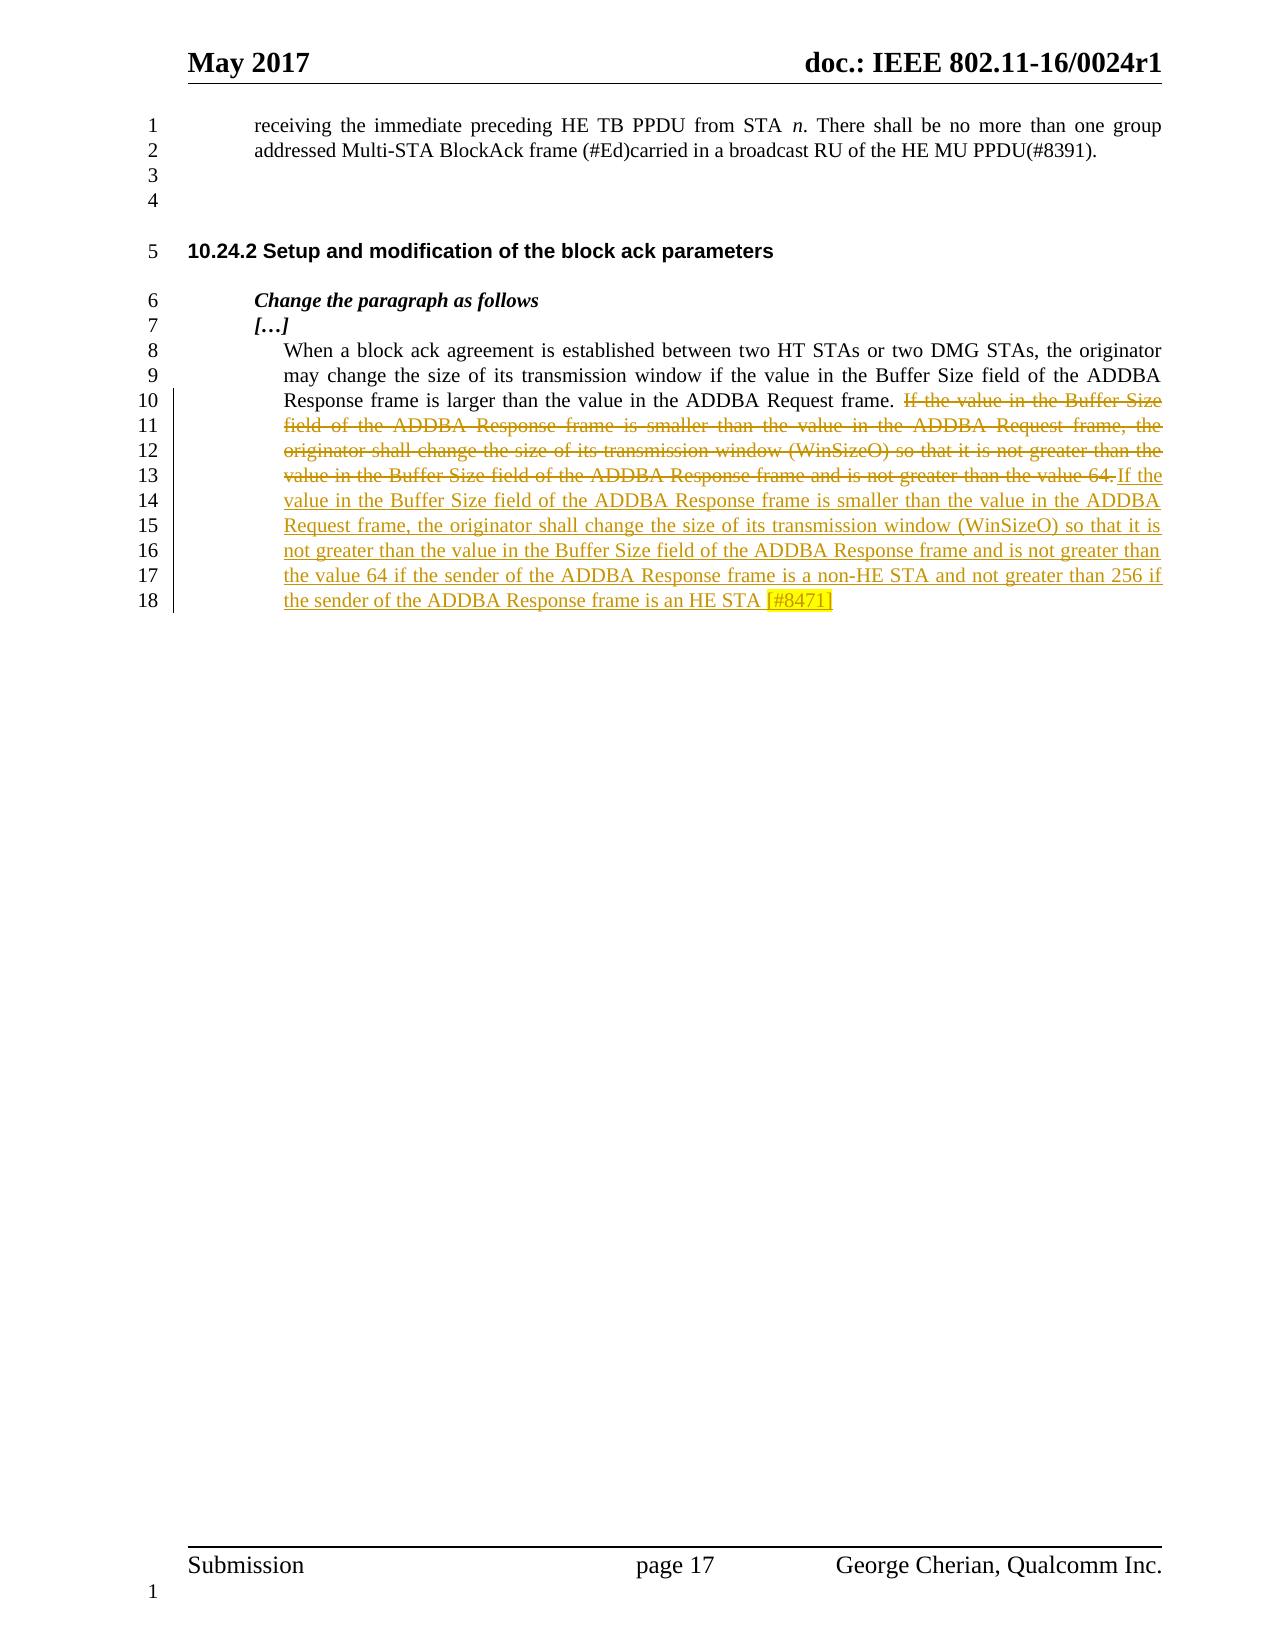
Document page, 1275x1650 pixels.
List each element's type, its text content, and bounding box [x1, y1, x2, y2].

text When a block ack agreement is established between two HT STAs or two DMG STAs, the originator may change the size of its transmission window if the value in the Buffer Size field of the ADDBA Response frame is larger than the value in the ADDBA Request frame. [254, 337, 1162, 612]
text […] [254, 312, 1162, 337]
text 10.24.2 Setup and modification of the block ack parameters [187, 237, 1162, 262]
text Change the paragraph as follows [254, 287, 1162, 312]
